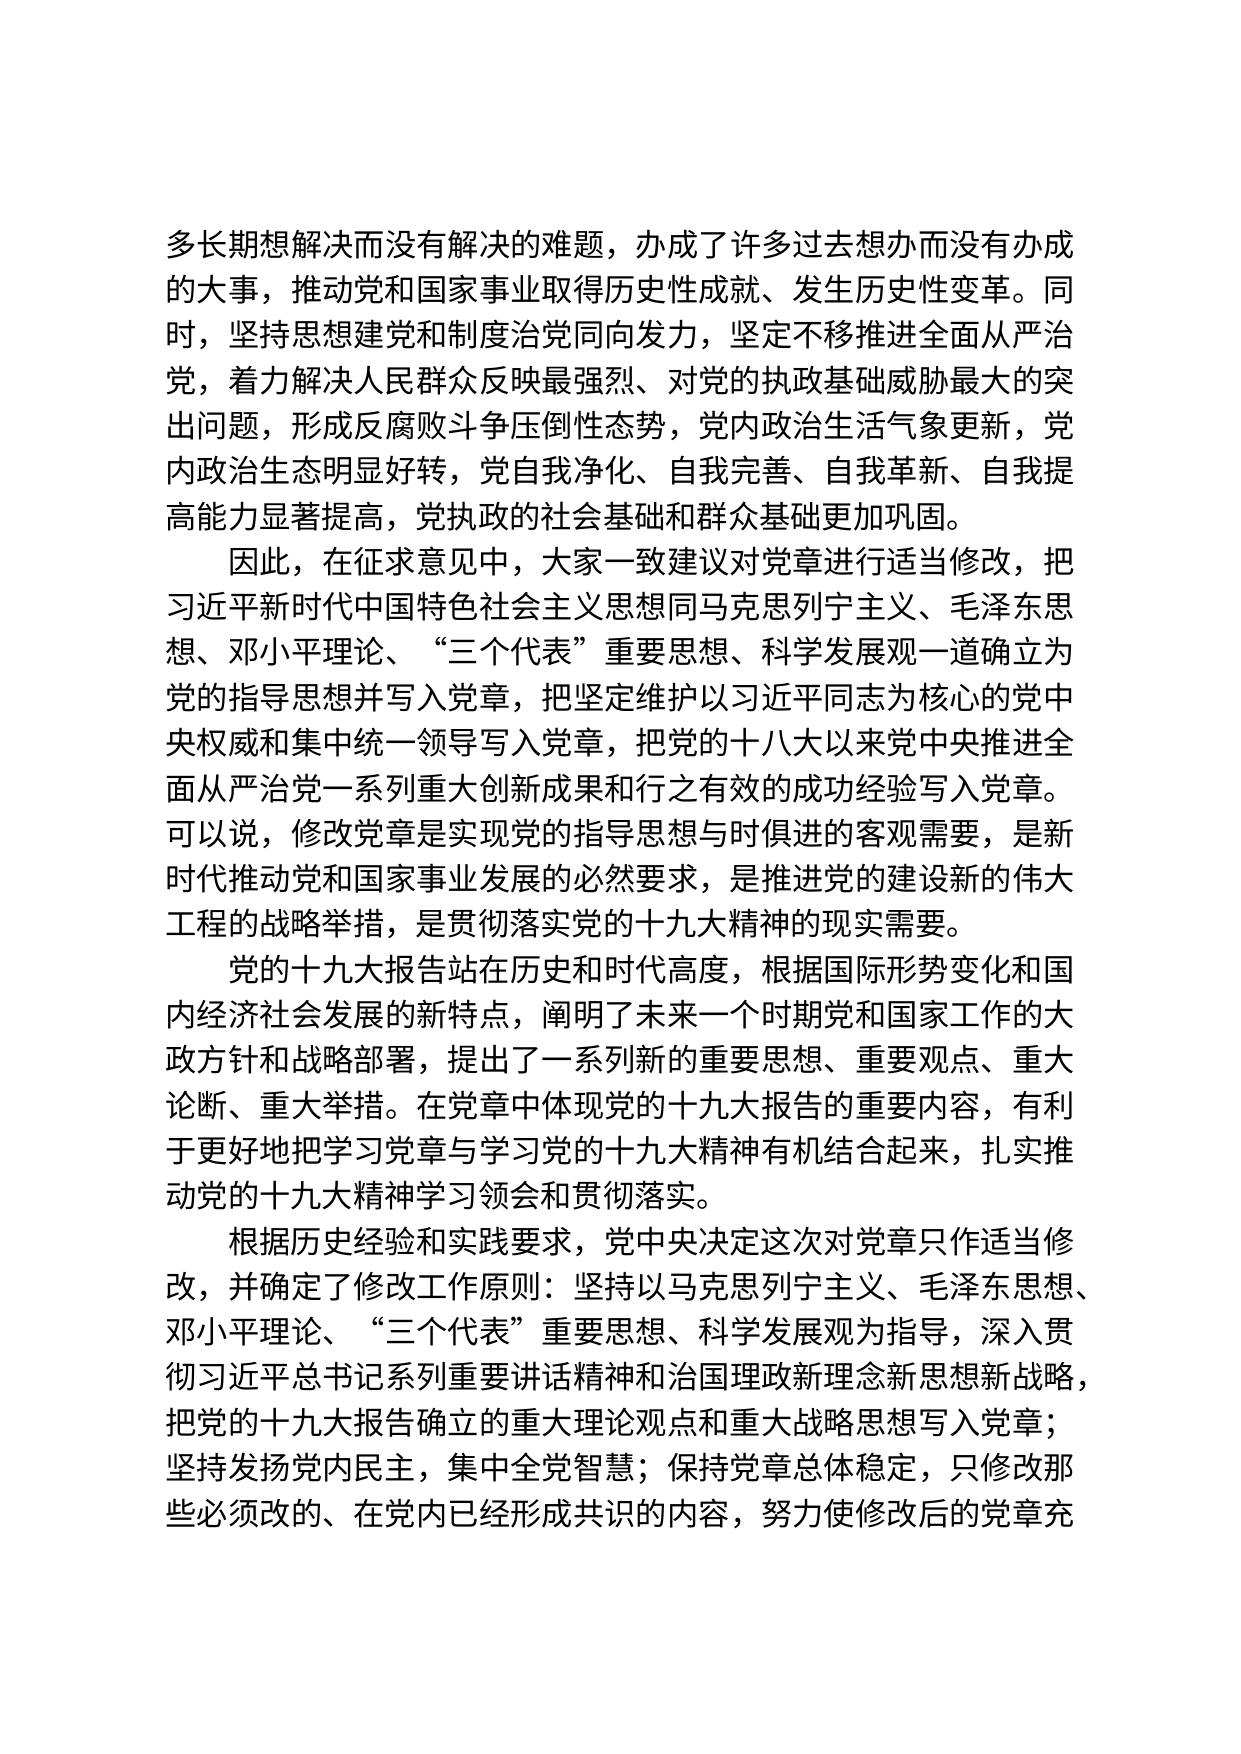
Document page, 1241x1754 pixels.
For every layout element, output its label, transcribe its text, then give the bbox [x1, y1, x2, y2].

text 党的十九大报告站在历史和时代高度，根据国际形势变化和国内经济社会发展的新特点，阐明了未来一个时期党和国家工作的大政方针和战略部署，提出了一系列新的重要思想、重要观点、重大论断、重大举措。在党章中体现党的十九大报告的重要内容，有利于更好地把学习党章与学习党的十九大精神有机结合起来，扎实推动党的十九大精神学习领会和贯彻落实。 [165, 945, 1075, 1217]
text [165, 1217, 1075, 1534]
text 因此，在征求意见中，大家一致建议对党章进行适当修改，把习近平新时代中国特色社会主义思想同马克思列宁主义、毛泽东思想、邓小平理论、“三个代表”重要思想、科学发展观一道确立为党的指导思想并写入党章，把坚定维护以习近平同志为核心的党中央权威和集中统一领导写入党章，把党的十八大以来党中央推进全面从严治党一系列重大创新成果和行之有效的成功经验写入党章。可以说，修改党章是实现党的指导思想与时俱进的客观需要，是新时代推动党和国家事业发展的必然要求，是推进党的建设新的伟大工程的战略举措，是贯彻落实党的十九大精神的现实需要。 [165, 537, 1075, 945]
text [165, 220, 1075, 537]
